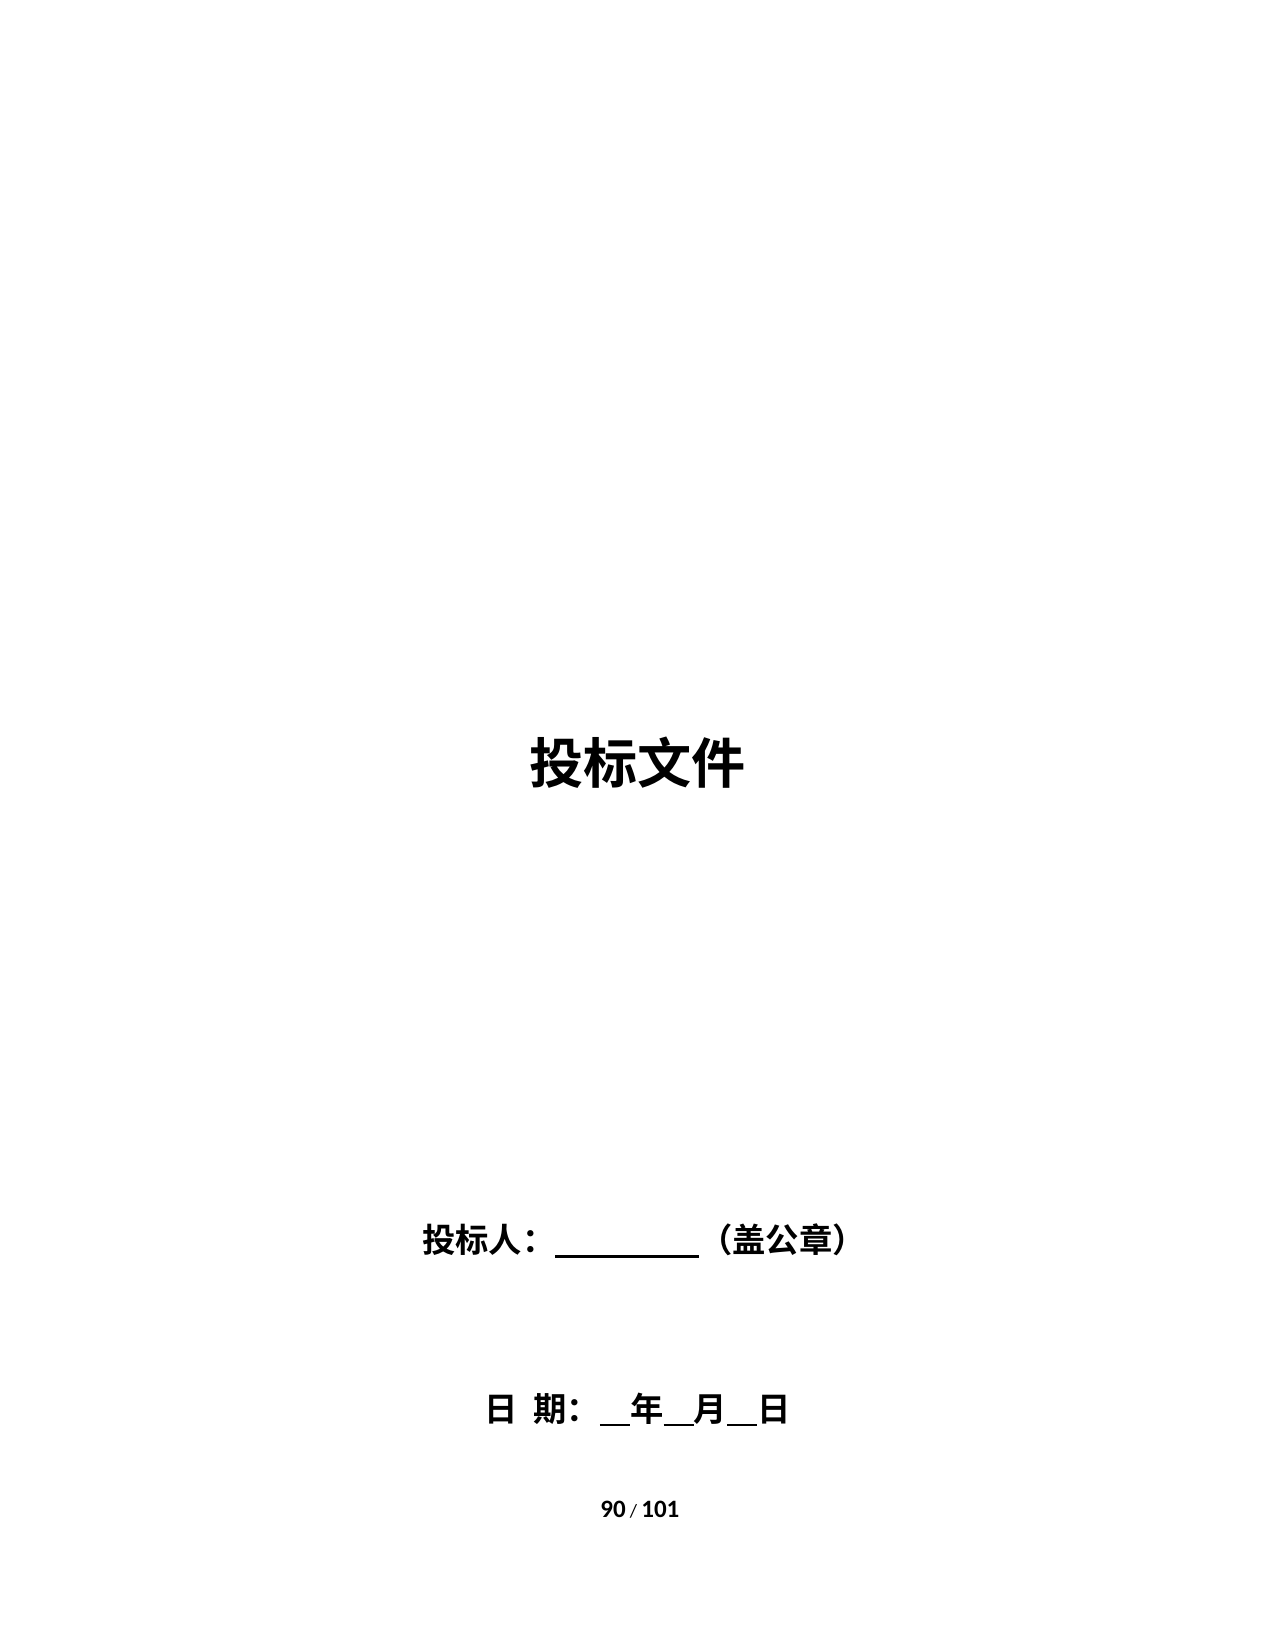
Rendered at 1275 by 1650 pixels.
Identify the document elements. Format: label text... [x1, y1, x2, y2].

subtitle 投标文件 [187, 711, 1087, 809]
text 投标人： （盖公章） [187, 1214, 1087, 1262]
text 日 期： 年 月 日 [187, 1382, 1087, 1431]
